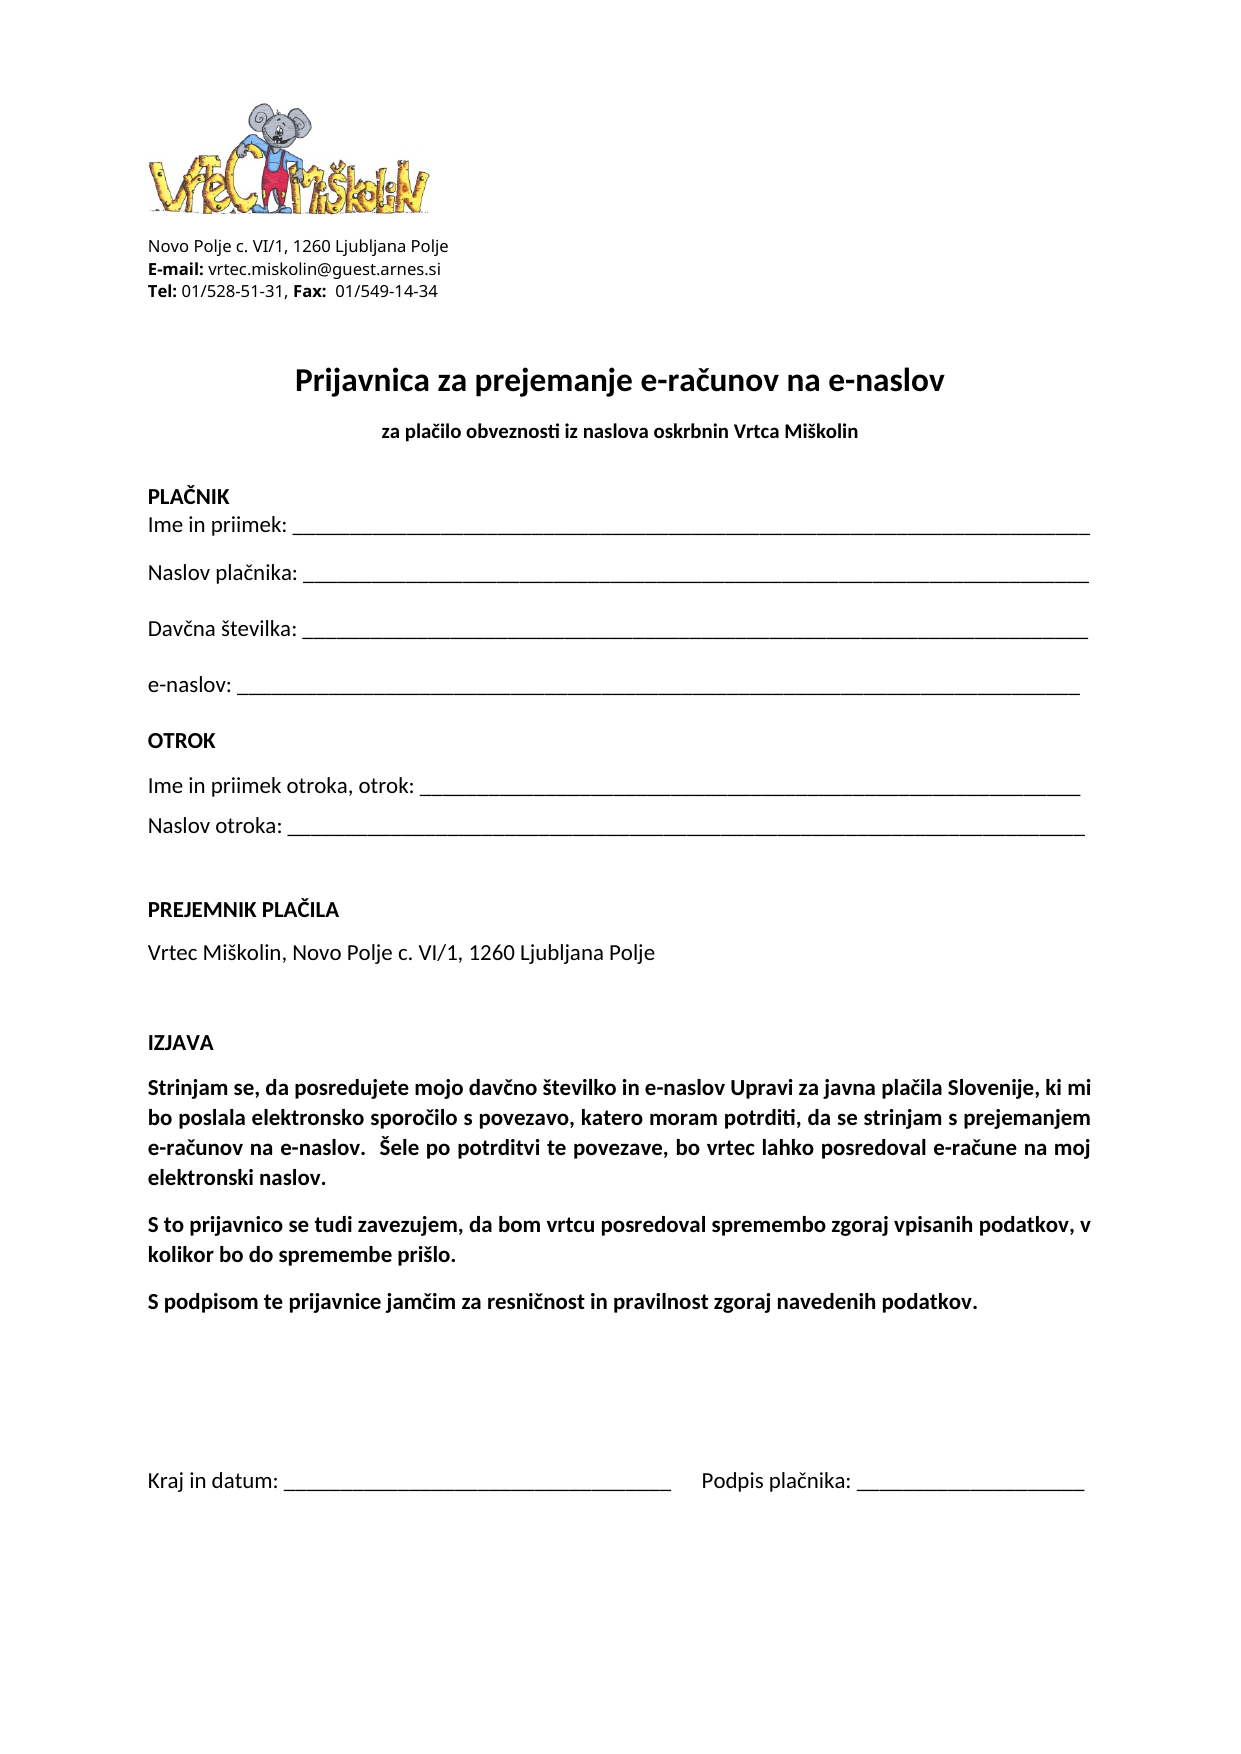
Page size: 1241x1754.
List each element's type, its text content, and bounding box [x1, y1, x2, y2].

text Ime in priimek otroka, otrok: __________________________________________________________ [148, 771, 1093, 799]
text S podpisom te prijavnice jamčim za resničnost in pravilnost zgoraj navedenih podatkov. [148, 1287, 1093, 1315]
text S to prijavnico se tudi zavezujem, da bom vrtcu posredoval spremembo zgoraj vpisanih podatkov, v kolikor bo do spremembe prišlo. [148, 1210, 1093, 1268]
text Davčna številka: _____________________________________________________________________ [148, 614, 1093, 642]
text Naslov otroka: ______________________________________________________________________ [148, 816, 1093, 838]
text OTROK [148, 726, 1093, 754]
text PREJEMNIK PLAČILA [148, 899, 1093, 922]
text za plačilo obveznosti iz naslova oskrbnin Vrtca Miškolin [148, 420, 1093, 443]
text Vrtec Miškolin, Novo Polje c. VI/1, 1260 Ljubljana Polje [148, 938, 1093, 967]
text Ime in priimek: ______________________________________________________________________ [148, 510, 1093, 538]
text e-naslov: __________________________________________________________________________ [148, 670, 1093, 698]
picture [147, 101, 432, 216]
text Strinjam se, da posredujete mojo davčno številko in e-naslov Upravi za javna plačila Slovenije, ki mi bo poslala elektronsko sporočilo s povezavo, katero moram potrditi, da se strinjam s prejemanjem e-računov na e-naslov. Šele po potrditvi te povezave, bo vrtec lahko posredoval e-račune na moj elektronski naslov. [148, 1073, 1093, 1191]
text PLAČNIK [148, 485, 1093, 510]
text Naslov plačnika: _____________________________________________________________________ [148, 558, 1093, 586]
text IZJAVA [148, 1028, 1093, 1056]
text Kraj in datum: __________________________________ Podpis plačnika: ____________________ [148, 1466, 1093, 1494]
text Prijavnica za prejemanje e-računov na e-naslov [148, 359, 1093, 400]
